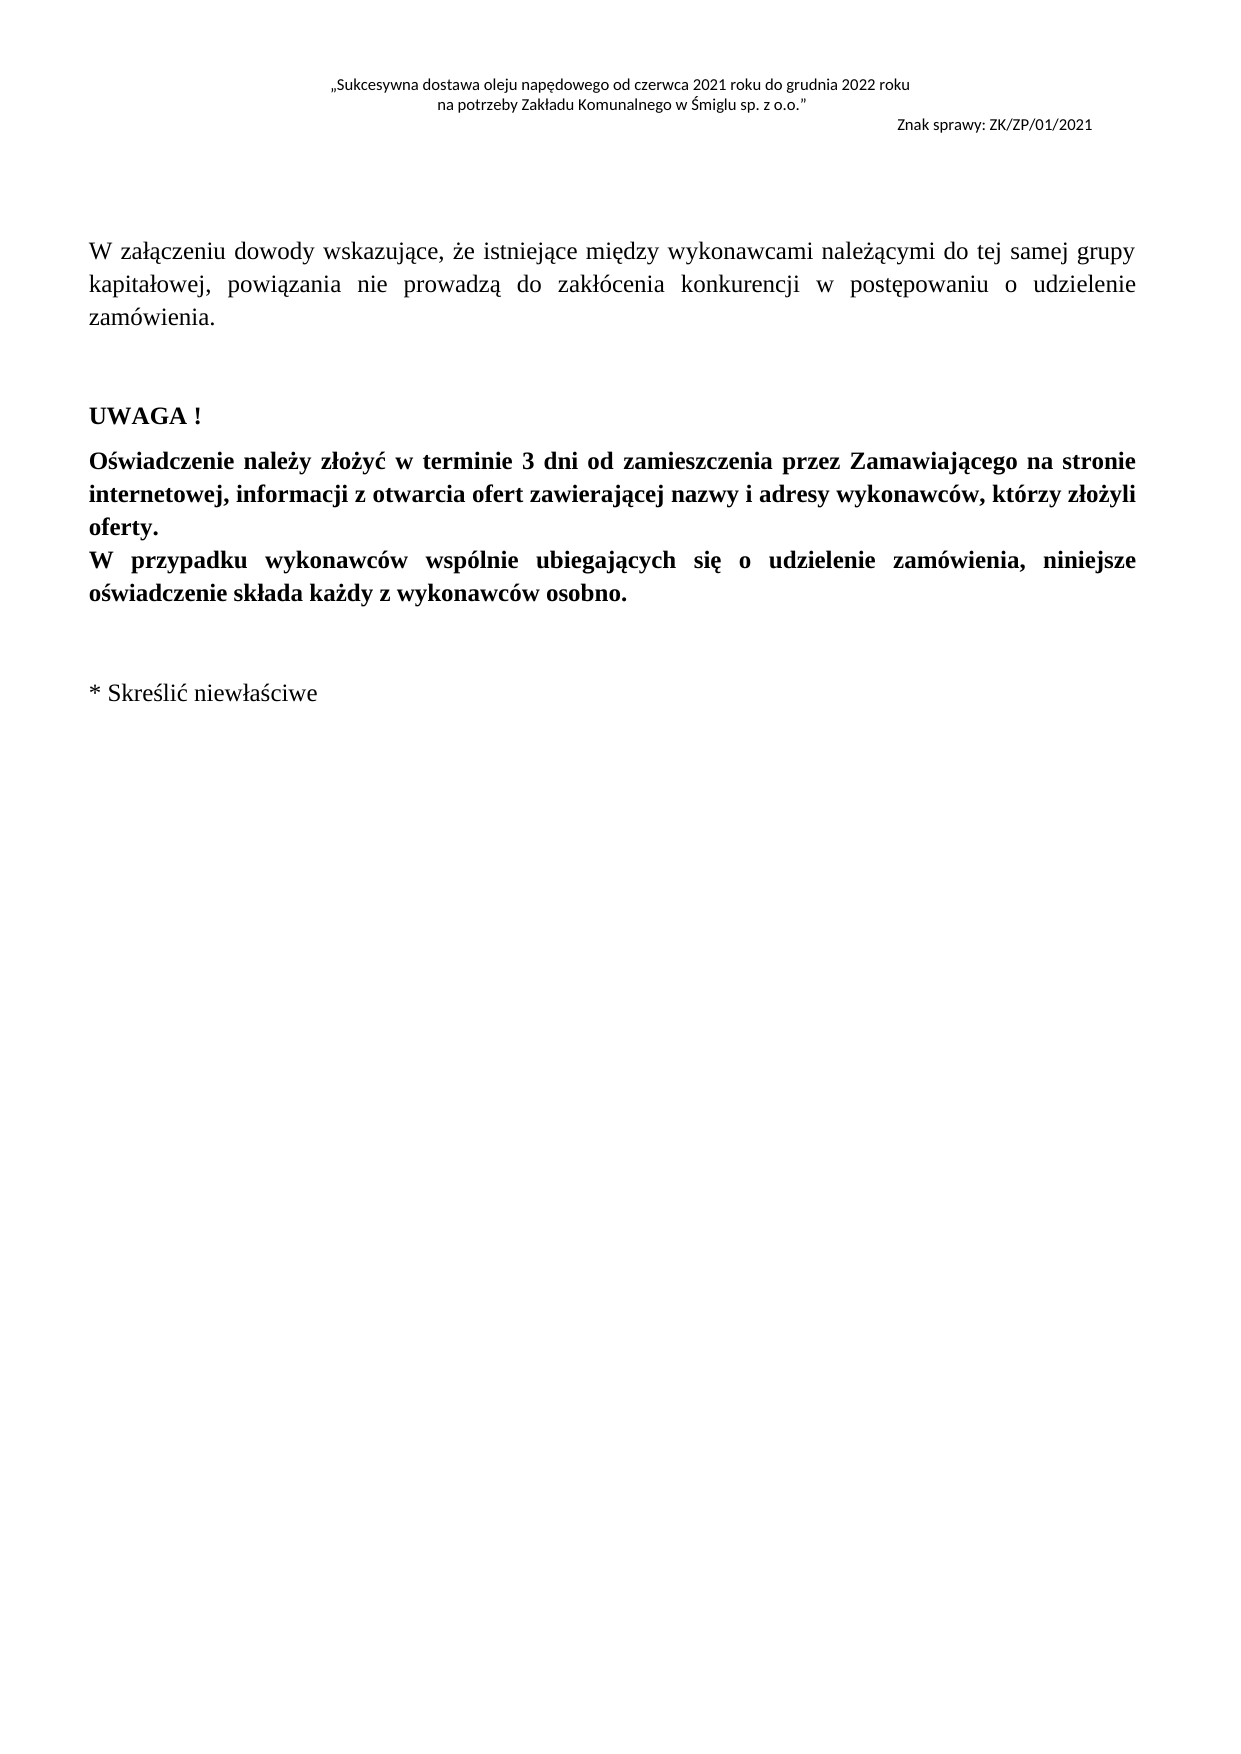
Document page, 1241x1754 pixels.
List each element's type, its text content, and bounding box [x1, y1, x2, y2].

text W przypadku wykonawców wspólnie ubiegających się o udzielenie zamówienia, niniejsze oświadczenie składa każdy z wykonawców osobno. [88, 546, 1137, 607]
text UWAGA ! [88, 401, 1137, 430]
text * Skreślić niewłaściwe [88, 678, 1137, 706]
text Oświadczenie należy złożyć w terminie 3 dni od zamieszczenia przez Zamawiającego na stronie internetowej, informacji z otwarcia ofert zawierającej nazwy i adresy wykonawców, którzy złożyli oferty. [88, 446, 1137, 541]
text W załączeniu dowody wskazujące, że istniejące między wykonawcami należącymi do tej samej grupy kapitałowej, powiązania nie prowadzą do zakłócenia konkurencji w postępowaniu o udzielenie zamówienia. [88, 236, 1137, 331]
